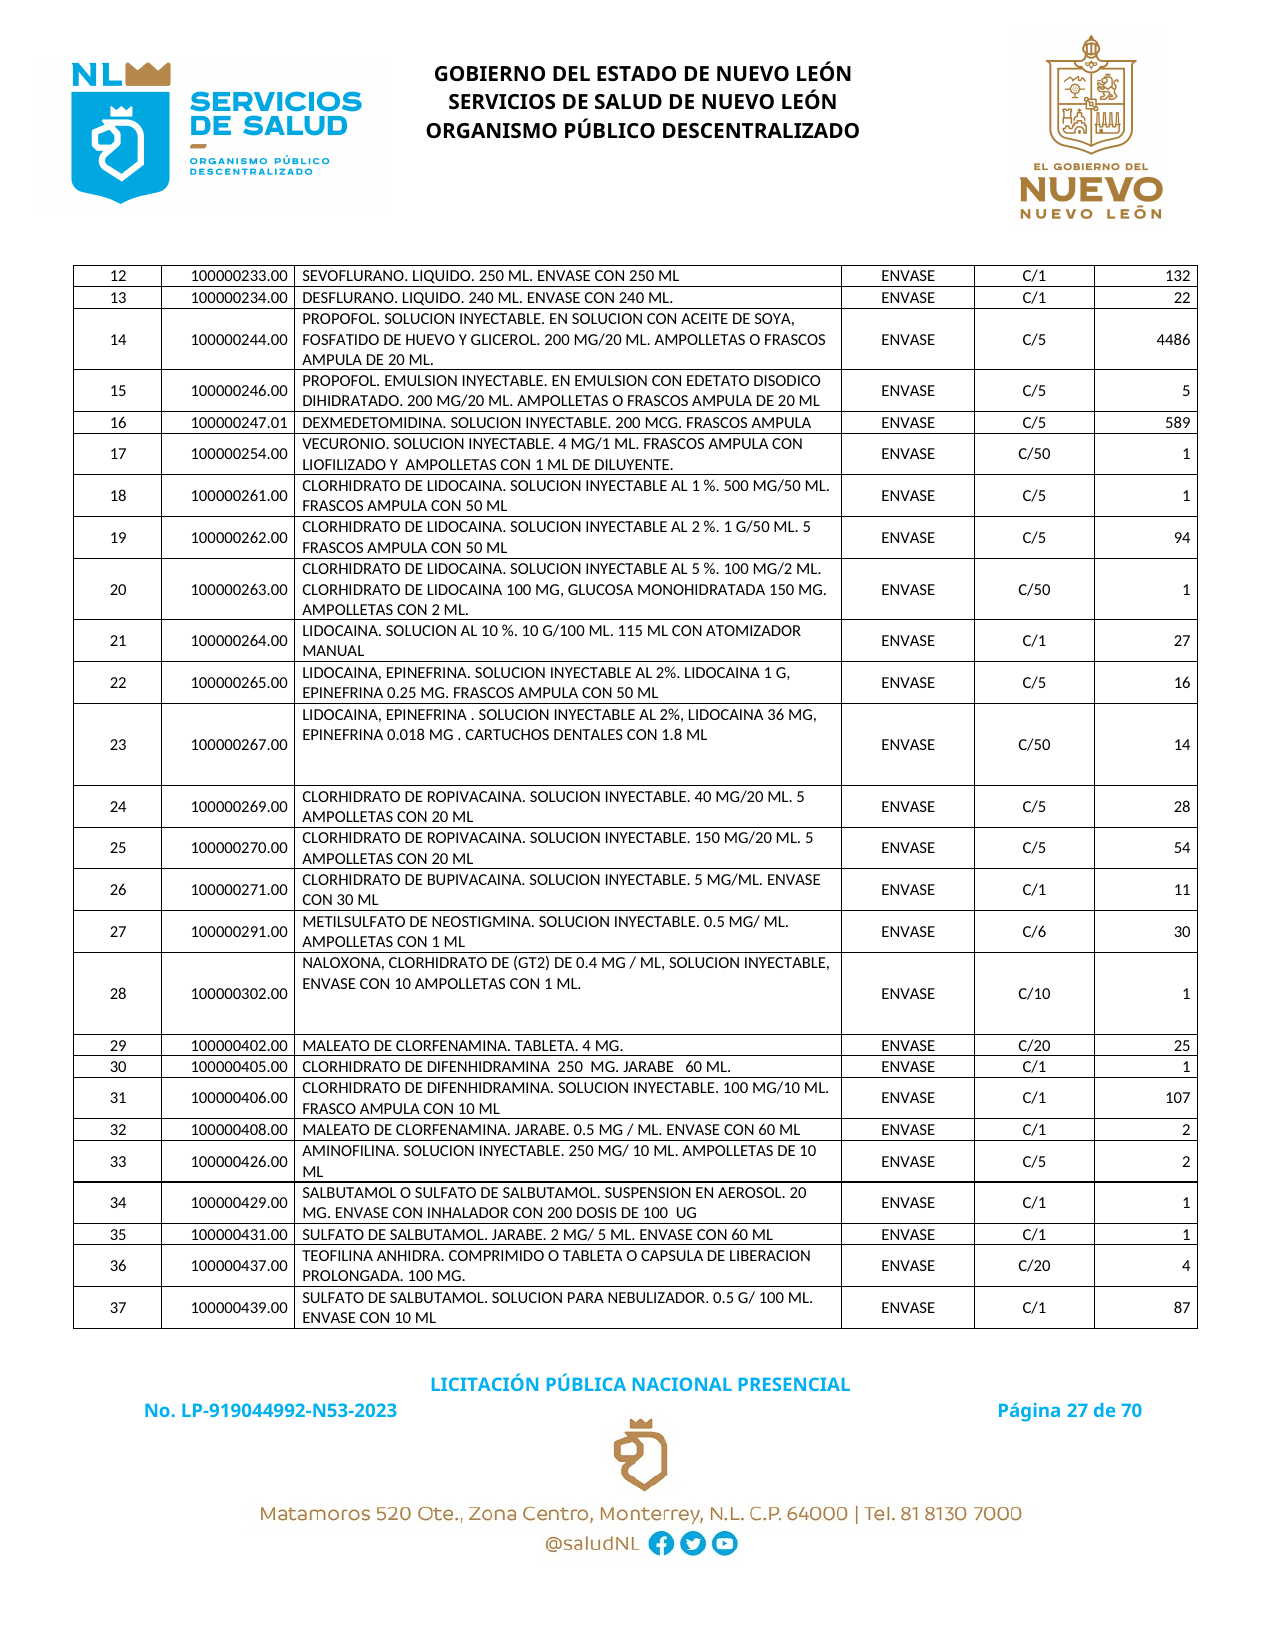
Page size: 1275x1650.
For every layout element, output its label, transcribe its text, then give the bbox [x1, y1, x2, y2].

table_cell 87 [1095, 1287, 1197, 1328]
table_cell ENVASE [842, 287, 974, 307]
table_cell C/6 [975, 911, 1094, 952]
table_cell 1 [1095, 434, 1197, 474]
table_cell C/10 [975, 953, 1094, 1034]
table_cell 5 [1095, 370, 1197, 411]
table_cell 4 [1095, 1245, 1197, 1286]
table_cell 100000247.01 [162, 412, 294, 432]
table_cell 2 [1095, 1119, 1197, 1140]
table_cell 100000271.00 [162, 869, 294, 910]
table_cell 14 [74, 309, 161, 369]
table_cell 15 [74, 370, 161, 411]
table_cell VECURONIO. SOLUCION INYECTABLE. 4 MG/1 ML. FRASCOS AMPULA CON LIOFILIZADO Y AMPOLLETAS CON 1 ML DE DILUYENTE. [295, 434, 841, 474]
table_cell 100000437.00 [162, 1245, 294, 1286]
table_cell CLORHIDRATO DE LIDOCAINA. SOLUCION INYECTABLE AL 5 %. 100 MG/2 ML. CLORHIDRATO DE LIDOCAINA 100 MG, GLUCOSA MONOHIDRATADA 150 MG. AMPOLLETAS CON 2 ML. [295, 559, 841, 619]
table_cell C/20 [975, 1035, 1094, 1055]
table_cell CLORHIDRATO DE DIFENHIDRAMINA 250 MG. JARABE 60 ML. [295, 1056, 841, 1077]
table_cell 100000264.00 [162, 620, 294, 661]
table_cell SULFATO DE SALBUTAMOL. JARABE. 2 MG/ 5 ML. ENVASE CON 60 ML [295, 1224, 841, 1244]
table_cell 32 [74, 1119, 161, 1140]
table_cell C/1 [975, 869, 1094, 910]
table_cell 100000406.00 [162, 1078, 294, 1118]
table_cell C/1 [975, 620, 1094, 661]
table_cell ENVASE [842, 1056, 974, 1077]
table_cell C/5 [975, 828, 1094, 868]
table_cell LIDOCAINA. SOLUCION AL 10 %. 10 G/100 ML. 115 ML CON ATOMIZADOR MANUAL [295, 620, 841, 661]
table_cell C/1 [975, 1078, 1094, 1118]
table_cell ENVASE [842, 869, 974, 910]
table_cell 27 [74, 911, 161, 952]
table_cell C/5 [975, 475, 1094, 516]
table_cell C/5 [975, 517, 1094, 557]
table_cell ENVASE [842, 620, 974, 661]
picture [38, 58, 388, 209]
table_cell 1 [1095, 953, 1197, 1034]
table_cell C/50 [975, 559, 1094, 619]
table_cell CLORHIDRATO DE BUPIVACAINA. SOLUCION INYECTABLE. 5 MG/ML. ENVASE CON 30 ML [295, 869, 841, 910]
table_cell 100000405.00 [162, 1056, 294, 1077]
table_cell 31 [74, 1078, 161, 1118]
table_cell 14 [1095, 704, 1197, 785]
table_cell C/20 [975, 1245, 1094, 1286]
table_cell 100000244.00 [162, 309, 294, 369]
table_cell 100000429.00 [162, 1183, 294, 1223]
table_cell 20 [74, 559, 161, 619]
table_cell MALEATO DE CLORFENAMINA. JARABE. 0.5 MG / ML. ENVASE CON 60 ML [295, 1119, 841, 1140]
table_cell 100000261.00 [162, 475, 294, 516]
table_cell 34 [74, 1183, 161, 1223]
table_cell 100000402.00 [162, 1035, 294, 1055]
table_cell ENVASE [842, 1141, 974, 1181]
table_cell CLORHIDRATO DE DIFENHIDRAMINA. SOLUCION INYECTABLE. 100 MG/10 ML. FRASCO AMPULA CON 10 ML [295, 1078, 841, 1118]
table_cell 29 [74, 1035, 161, 1055]
table_cell 23 [74, 704, 161, 785]
table_cell 11 [1095, 869, 1197, 910]
table_cell 100000246.00 [162, 370, 294, 411]
table_cell ENVASE [842, 1119, 974, 1140]
table_cell 33 [74, 1141, 161, 1181]
table_cell 100000267.00 [162, 704, 294, 785]
table_cell 22 [1095, 287, 1197, 307]
table_cell C/50 [975, 704, 1094, 785]
table_cell C/5 [975, 412, 1094, 432]
table_cell SEVOFLURANO. LIQUIDO. 250 ML. ENVASE CON 250 ML [295, 266, 841, 286]
table_cell 589 [1095, 412, 1197, 432]
table_cell ENVASE [842, 1078, 974, 1118]
table_cell 37 [74, 1287, 161, 1328]
table_cell DEXMEDETOMIDINA. SOLUCION INYECTABLE. 200 MCG. FRASCOS AMPULA [295, 412, 841, 432]
table_cell 4486 [1095, 309, 1197, 369]
table_cell 1 [1095, 1224, 1197, 1244]
table_cell 27 [1095, 620, 1197, 661]
table_cell C/50 [975, 434, 1094, 474]
table_cell 22 [74, 662, 161, 703]
table_cell 100000408.00 [162, 1119, 294, 1140]
table_cell C/5 [975, 309, 1094, 369]
table_cell NALOXONA, CLORHIDRATO DE (GT2) DE 0.4 MG / ML, SOLUCION INYECTABLE, ENVASE CON 10 AMPOLLETAS CON 1 ML. [295, 953, 841, 1034]
table_cell C/5 [975, 1141, 1094, 1181]
table_cell 100000270.00 [162, 828, 294, 868]
table_cell C/1 [975, 1119, 1094, 1140]
table_cell 1 [1095, 475, 1197, 516]
table_cell 100000234.00 [162, 287, 294, 307]
table_cell ENVASE [842, 953, 974, 1034]
table_cell ENVASE [842, 434, 974, 474]
table_cell 100000263.00 [162, 559, 294, 619]
table_cell C/1 [975, 266, 1094, 286]
table_cell CLORHIDRATO DE ROPIVACAINA. SOLUCION INYECTABLE. 40 MG/20 ML. 5 AMPOLLETAS CON 20 ML [295, 786, 841, 827]
table_cell ENVASE [842, 370, 974, 411]
table_cell 100000269.00 [162, 786, 294, 827]
table_cell ENVASE [842, 1224, 974, 1244]
table_cell 100000439.00 [162, 1287, 294, 1328]
table_cell AMINOFILINA. SOLUCION INYECTABLE. 250 MG/ 10 ML. AMPOLLETAS DE 10 ML [295, 1141, 841, 1181]
table_cell 17 [74, 434, 161, 474]
table_cell 132 [1095, 266, 1197, 286]
table_cell ENVASE [842, 911, 974, 952]
table_cell 21 [74, 620, 161, 661]
table_cell 18 [74, 475, 161, 516]
table_cell ENVASE [842, 309, 974, 369]
table_cell ENVASE [842, 704, 974, 785]
table_cell METILSULFATO DE NEOSTIGMINA. SOLUCION INYECTABLE. 0.5 MG/ ML. AMPOLLETAS CON 1 ML [295, 911, 841, 952]
table_cell SALBUTAMOL O SULFATO DE SALBUTAMOL. SUSPENSION EN AEROSOL. 20 MG. ENVASE CON INHALADOR CON 200 DOSIS DE 100 UG [295, 1183, 841, 1223]
table_cell C/5 [975, 662, 1094, 703]
table_cell LIDOCAINA, EPINEFRINA . SOLUCION INYECTABLE AL 2%, LIDOCAINA 36 MG, EPINEFRINA 0.018 MG . CARTUCHOS DENTALES CON 1.8 ML [295, 704, 841, 785]
table_cell ENVASE [842, 517, 974, 557]
table_cell ENVASE [842, 662, 974, 703]
table_cell TEOFILINA ANHIDRA. COMPRIMIDO O TABLETA O CAPSULA DE LIBERACION PROLONGADA. 100 MG. [295, 1245, 841, 1286]
table_cell 100000291.00 [162, 911, 294, 952]
table_cell 100000265.00 [162, 662, 294, 703]
table_cell 100000302.00 [162, 953, 294, 1034]
table_cell DESFLURANO. LIQUIDO. 240 ML. ENVASE CON 240 ML. [295, 287, 841, 307]
table_cell 100000233.00 [162, 266, 294, 286]
table_cell 1 [1095, 559, 1197, 619]
table_cell 16 [1095, 662, 1197, 703]
table_cell ENVASE [842, 828, 974, 868]
table_cell C/1 [975, 1056, 1094, 1077]
picture [0, 1401, 1272, 1571]
table_cell 12 [74, 266, 161, 286]
table_cell PROPOFOL. EMULSION INYECTABLE. EN EMULSION CON EDETATO DISODICO DIHIDRATADO. 200 MG/20 ML. AMPOLLETAS O FRASCOS AMPULA DE 20 ML [295, 370, 841, 411]
table_cell 25 [1095, 1035, 1197, 1055]
table_cell 36 [74, 1245, 161, 1286]
table_cell 94 [1095, 517, 1197, 557]
table_cell ENVASE [842, 266, 974, 286]
table_cell 2 [1095, 1141, 1197, 1181]
table_cell ENVASE [842, 786, 974, 827]
table_cell 24 [74, 786, 161, 827]
table_cell CLORHIDRATO DE LIDOCAINA. SOLUCION INYECTABLE AL 2 %. 1 G/50 ML. 5 FRASCOS AMPULA CON 50 ML [295, 517, 841, 557]
table_cell 26 [74, 869, 161, 910]
table_cell PROPOFOL. SOLUCION INYECTABLE. EN SOLUCION CON ACEITE DE SOYA, FOSFATIDO DE HUEVO Y GLICEROL. 200 MG/20 ML. AMPOLLETAS O FRASCOS AMPULA DE 20 ML. [295, 309, 841, 369]
table_cell MALEATO DE CLORFENAMINA. TABLETA. 4 MG. [295, 1035, 841, 1055]
table_cell 30 [74, 1056, 161, 1077]
table_cell CLORHIDRATO DE LIDOCAINA. SOLUCION INYECTABLE AL 1 %. 500 MG/50 ML. FRASCOS AMPULA CON 50 ML [295, 475, 841, 516]
table_cell 35 [74, 1224, 161, 1244]
picture [1008, 30, 1169, 231]
table_cell C/5 [975, 370, 1094, 411]
table_cell SULFATO DE SALBUTAMOL. SOLUCION PARA NEBULIZADOR. 0.5 G/ 100 ML. ENVASE CON 10 ML [295, 1287, 841, 1328]
table_cell 30 [1095, 911, 1197, 952]
table_cell ENVASE [842, 1035, 974, 1055]
table_cell ENVASE [842, 475, 974, 516]
table_cell 25 [74, 828, 161, 868]
table_cell 28 [1095, 786, 1197, 827]
table_cell 100000431.00 [162, 1224, 294, 1244]
table_cell C/1 [975, 1224, 1094, 1244]
table_cell 100000262.00 [162, 517, 294, 557]
table_cell 107 [1095, 1078, 1197, 1118]
table_cell C/5 [975, 786, 1094, 827]
table_cell 16 [74, 412, 161, 432]
table_cell ENVASE [842, 1183, 974, 1223]
table_cell ENVASE [842, 559, 974, 619]
table_cell 100000254.00 [162, 434, 294, 474]
table_cell 13 [74, 287, 161, 307]
table_cell 28 [74, 953, 161, 1034]
table_cell ENVASE [842, 1245, 974, 1286]
table_cell 19 [74, 517, 161, 557]
table_cell ENVASE [842, 1287, 974, 1328]
table_cell C/1 [975, 287, 1094, 307]
table_cell CLORHIDRATO DE ROPIVACAINA. SOLUCION INYECTABLE. 150 MG/20 ML. 5 AMPOLLETAS CON 20 ML [295, 828, 841, 868]
table_cell C/1 [975, 1287, 1094, 1328]
table_cell ENVASE [842, 412, 974, 432]
table_cell 54 [1095, 828, 1197, 868]
table_cell 100000426.00 [162, 1141, 294, 1181]
table_cell C/1 [975, 1183, 1094, 1223]
table_cell 1 [1095, 1056, 1197, 1077]
table_cell LIDOCAINA, EPINEFRINA. SOLUCION INYECTABLE AL 2%. LIDOCAINA 1 G, EPINEFRINA 0.25 MG. FRASCOS AMPULA CON 50 ML [295, 662, 841, 703]
table_cell 1 [1095, 1183, 1197, 1223]
